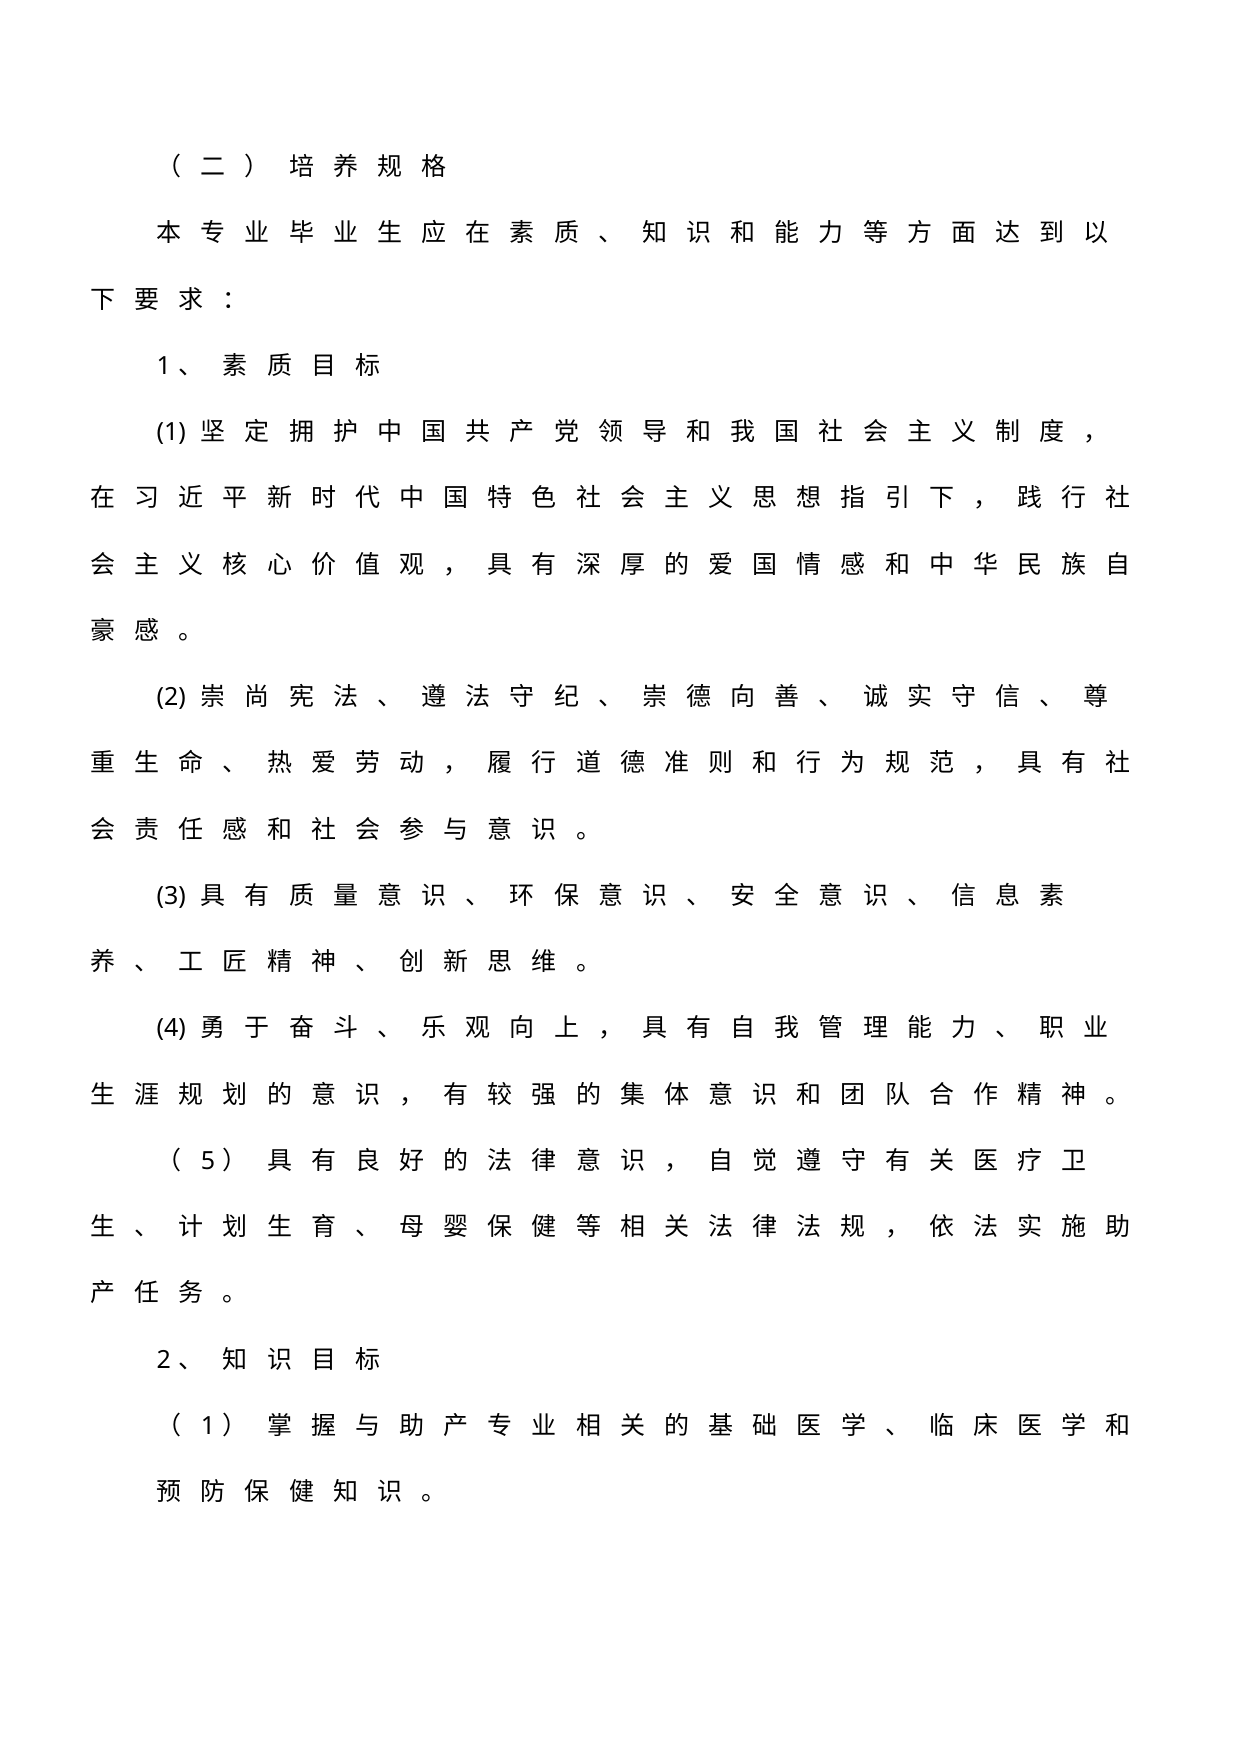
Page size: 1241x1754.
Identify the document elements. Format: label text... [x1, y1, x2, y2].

text （5）具有良好的法律意识，自觉遵守有关医疗卫生、计划生育、母婴保健等相关法律法规，依法实施助产任务。 [90, 1125, 1150, 1324]
text 2、知识目标 [90, 1324, 1150, 1390]
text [140, 1390, 1150, 1523]
text (4)勇于奋斗、乐观向上，具有自我管理能力、职业生涯规划的意识，有较强的集体意识和团队合作精神。 [90, 993, 1150, 1125]
text 1、素质目标 [90, 330, 1150, 397]
text 本专业毕业生应在素质、知识和能力等方面达到以下要求： [90, 198, 1150, 330]
text (3)具有质量意识、环保意识、安全意识、信息素养、工匠精神、创新思维。 [90, 860, 1150, 993]
text (1)坚定拥护中国共产党领导和我国社会主义制度，在习近平新时代中国特色社会主义思想指引下，践行社会主义核心价值观，具有深厚的爱国情感和中华民族自豪感。 [90, 397, 1150, 662]
text （二）培养规格 [90, 132, 1150, 198]
text (2)崇尚宪法、遵法守纪、崇德向善、诚实守信、尊重生命、热爱劳动，履行道德准则和行为规范，具有社会责任感和社会参与意识。 [90, 662, 1150, 860]
